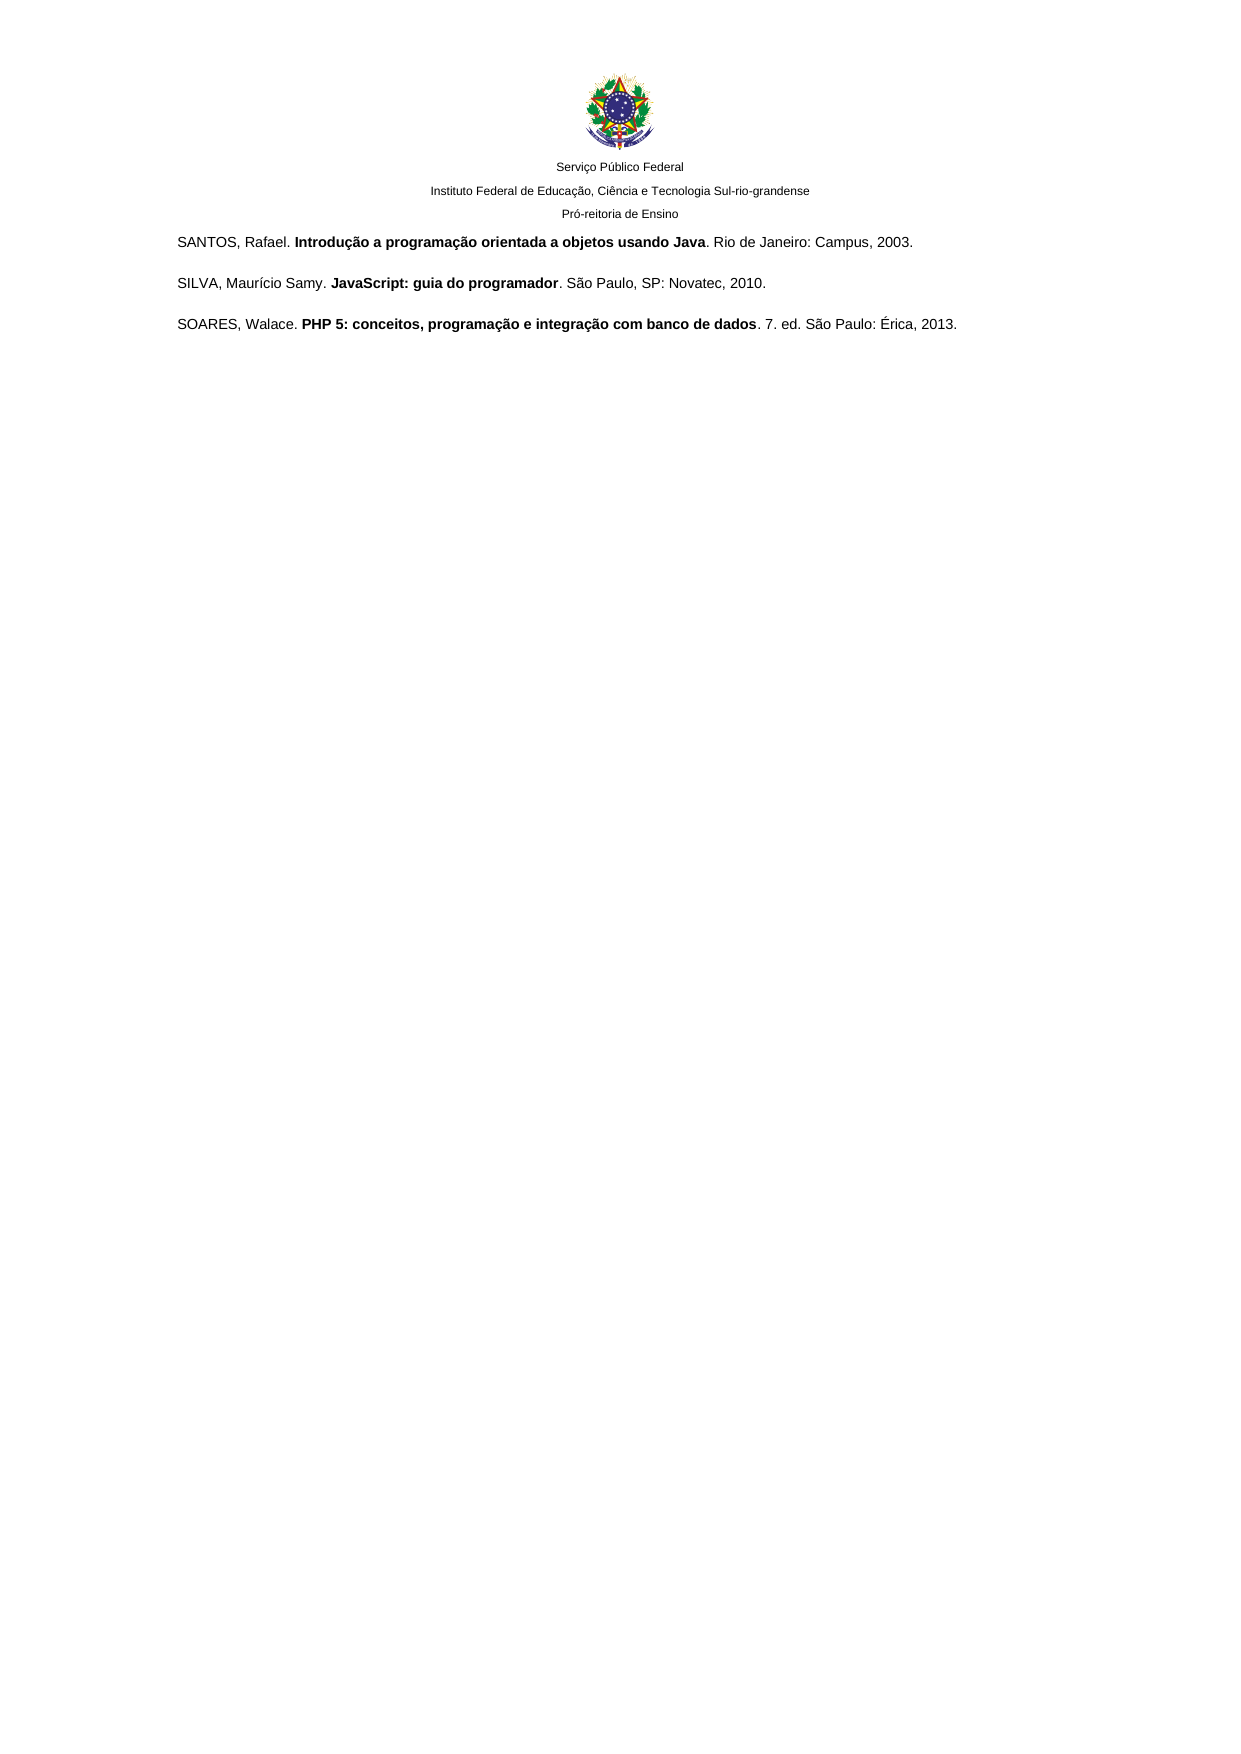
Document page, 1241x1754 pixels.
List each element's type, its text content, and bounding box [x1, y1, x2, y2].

text SANTOS, Rafael. Introdução a programação orientada a objetos usando Java. Rio de Janeiro: Campus, 2003. [177, 221, 1063, 250]
picture [585, 73, 655, 150]
text SILVA, Maurício Samy. JavaScript: guia do programador. São Paulo, SP: Novatec, 2010. [177, 263, 1063, 291]
text SOARES, Walace. PHP 5: conceitos, programação e integração com banco de dados. 7. ed. São Paulo: Érica, 2013. [177, 304, 1063, 333]
